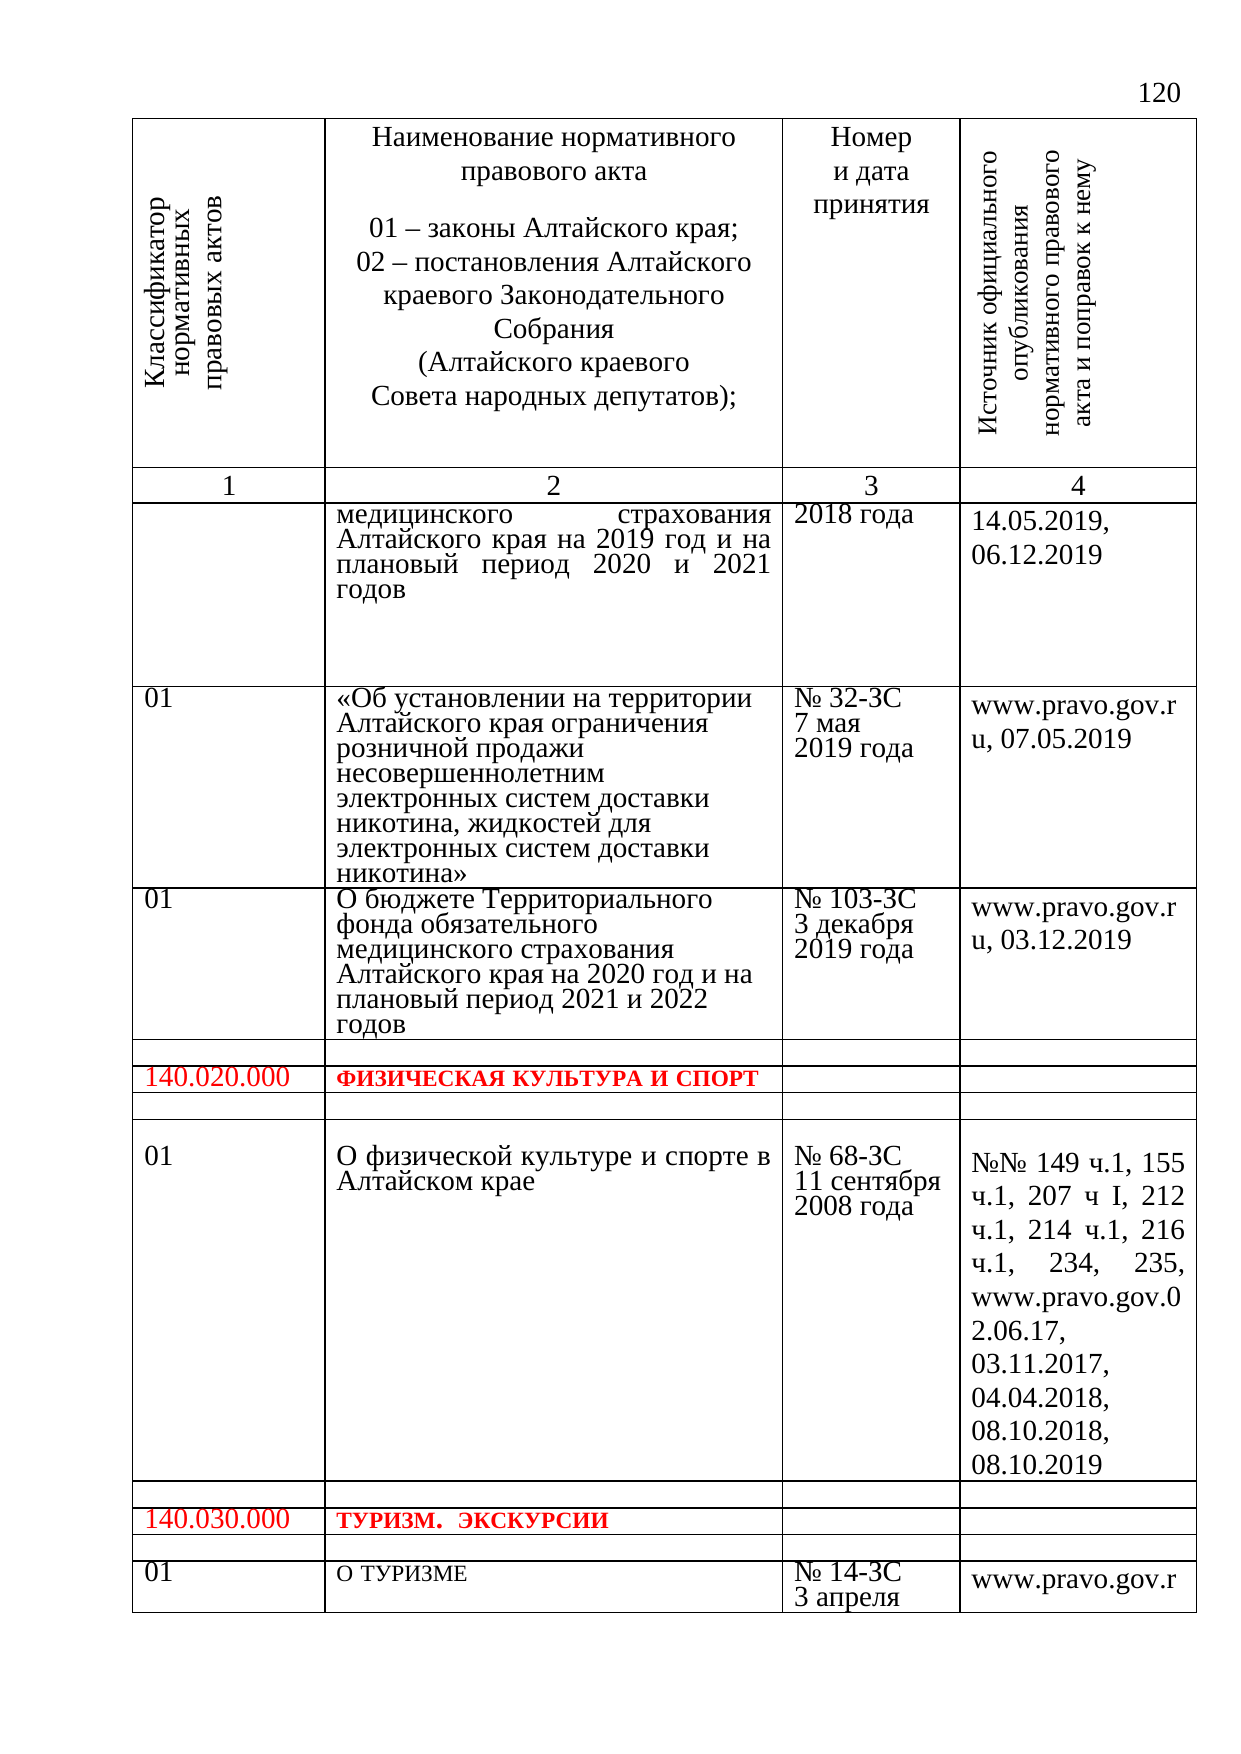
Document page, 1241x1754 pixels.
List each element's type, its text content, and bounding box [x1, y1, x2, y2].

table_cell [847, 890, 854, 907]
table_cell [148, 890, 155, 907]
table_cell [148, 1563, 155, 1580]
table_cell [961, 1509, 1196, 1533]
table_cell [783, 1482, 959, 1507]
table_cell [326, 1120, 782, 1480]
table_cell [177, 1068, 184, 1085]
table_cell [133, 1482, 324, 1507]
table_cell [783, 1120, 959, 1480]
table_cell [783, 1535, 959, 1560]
table_cell 4 [961, 468, 1196, 502]
table_header Источник официального опубликования нормативного правового акта и поправок к нему [961, 119, 1196, 467]
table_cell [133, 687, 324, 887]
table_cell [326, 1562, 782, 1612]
table_header Номер и дата принятия [783, 119, 959, 467]
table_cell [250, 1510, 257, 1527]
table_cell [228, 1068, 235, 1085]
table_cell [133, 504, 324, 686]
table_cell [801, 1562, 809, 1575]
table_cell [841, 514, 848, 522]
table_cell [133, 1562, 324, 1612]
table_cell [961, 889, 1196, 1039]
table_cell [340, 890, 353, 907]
table_cell 1 [133, 468, 324, 502]
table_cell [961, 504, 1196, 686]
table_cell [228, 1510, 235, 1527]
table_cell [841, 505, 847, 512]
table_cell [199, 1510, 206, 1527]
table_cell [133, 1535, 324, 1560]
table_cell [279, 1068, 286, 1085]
table_header Классификатор нормативных правовых актов [133, 119, 324, 467]
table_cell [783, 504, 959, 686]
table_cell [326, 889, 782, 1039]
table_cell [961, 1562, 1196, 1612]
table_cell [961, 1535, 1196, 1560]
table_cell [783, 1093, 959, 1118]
table_cell 3 [783, 468, 959, 502]
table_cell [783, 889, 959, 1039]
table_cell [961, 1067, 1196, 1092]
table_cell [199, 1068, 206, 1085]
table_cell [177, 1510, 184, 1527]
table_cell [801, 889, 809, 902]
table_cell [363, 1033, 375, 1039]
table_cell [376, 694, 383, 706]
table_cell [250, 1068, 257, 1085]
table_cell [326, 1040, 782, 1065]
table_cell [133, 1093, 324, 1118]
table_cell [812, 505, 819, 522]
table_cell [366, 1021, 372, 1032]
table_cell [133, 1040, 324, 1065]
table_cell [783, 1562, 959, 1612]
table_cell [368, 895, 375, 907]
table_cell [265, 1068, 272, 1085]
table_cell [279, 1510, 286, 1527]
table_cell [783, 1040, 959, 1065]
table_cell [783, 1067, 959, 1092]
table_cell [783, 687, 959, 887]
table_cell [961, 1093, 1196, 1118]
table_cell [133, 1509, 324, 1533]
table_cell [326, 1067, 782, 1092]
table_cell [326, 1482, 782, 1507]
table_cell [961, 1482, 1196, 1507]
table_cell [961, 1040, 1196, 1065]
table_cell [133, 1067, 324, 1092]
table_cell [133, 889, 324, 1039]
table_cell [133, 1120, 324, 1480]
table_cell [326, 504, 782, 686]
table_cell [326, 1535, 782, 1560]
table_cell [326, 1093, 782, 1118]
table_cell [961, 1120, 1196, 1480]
table_header Наименование нормативного правового акта 01 – законы Алтайского края; 02 – постановления Алтайского краевого Законодательного Собрания (Алтайского краевого Совета народных депутатов); [326, 119, 782, 467]
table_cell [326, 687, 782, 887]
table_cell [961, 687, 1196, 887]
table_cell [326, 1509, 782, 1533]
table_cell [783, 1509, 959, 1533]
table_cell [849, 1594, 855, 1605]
table_cell 2 [326, 468, 782, 502]
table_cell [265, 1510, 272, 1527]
